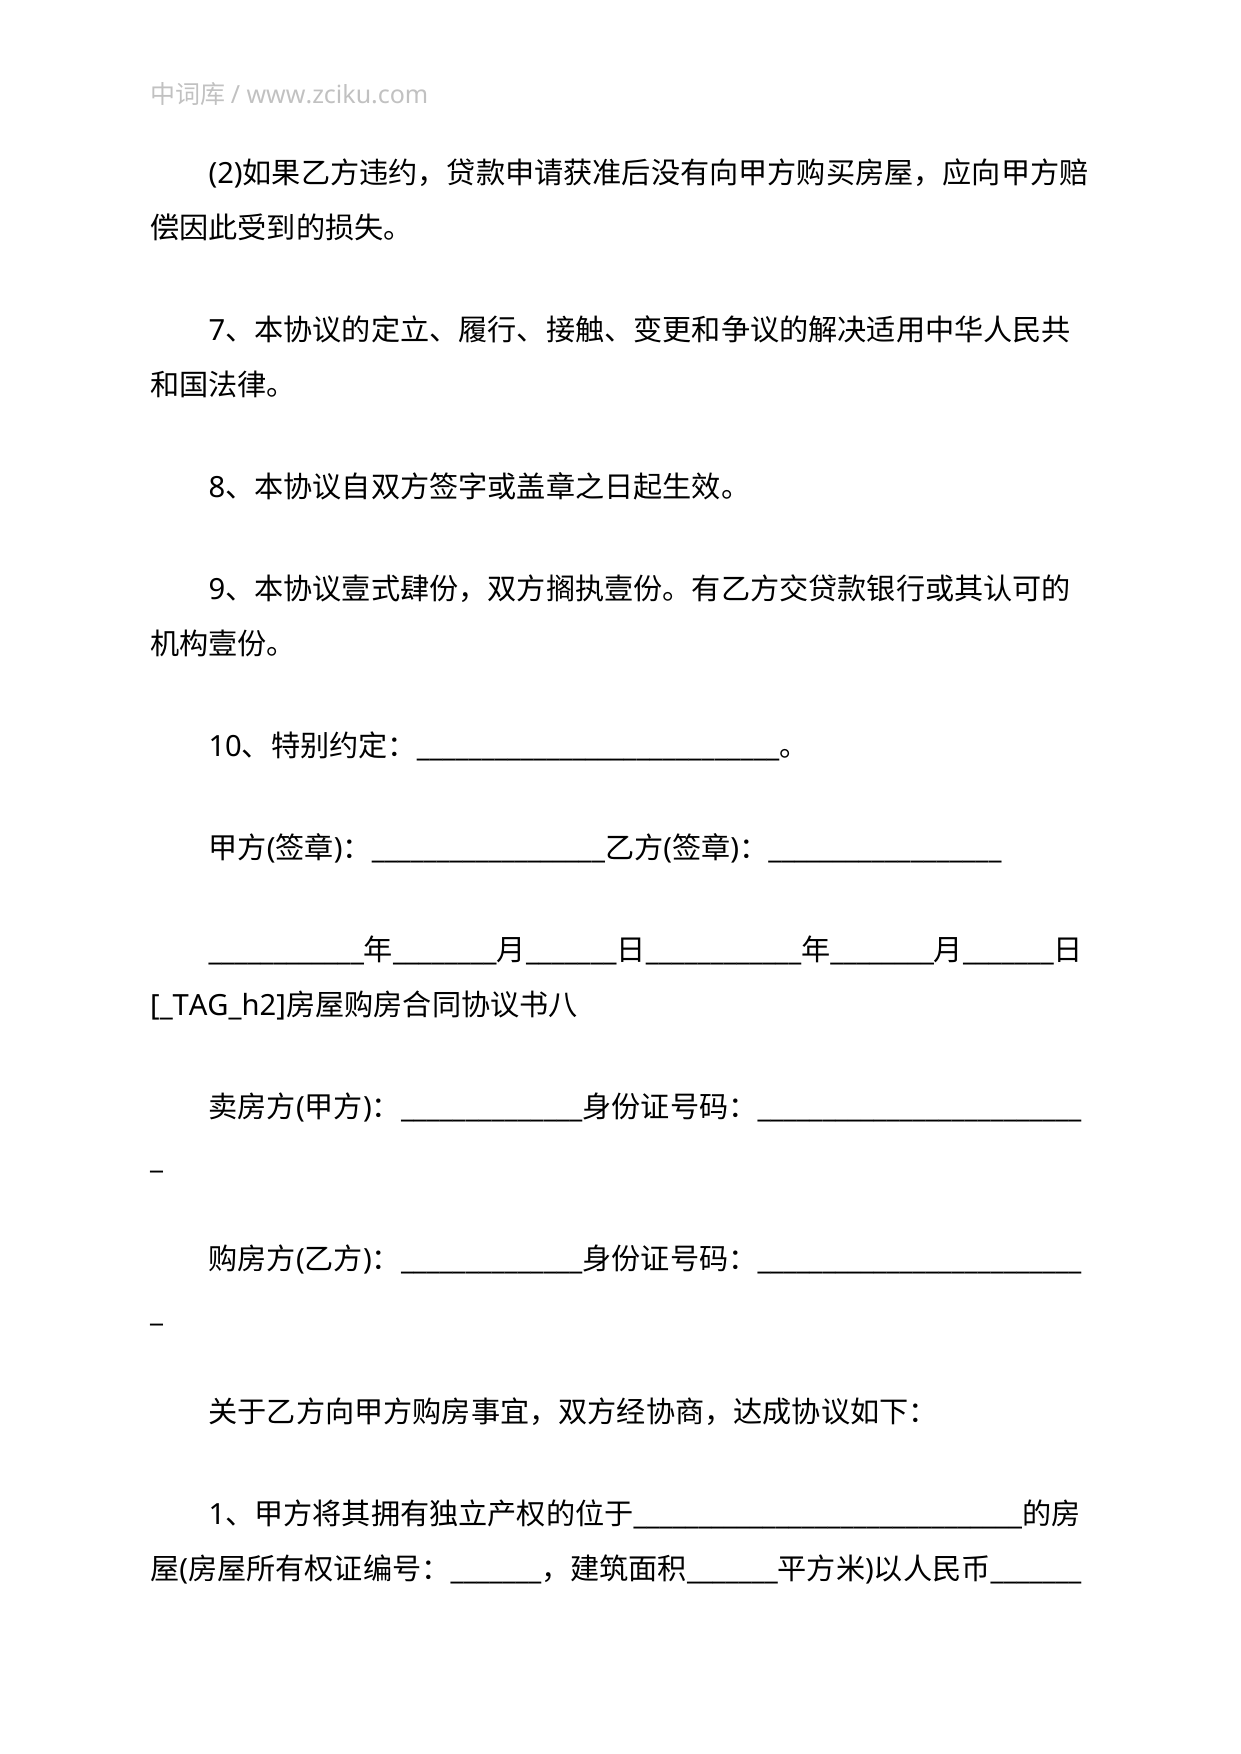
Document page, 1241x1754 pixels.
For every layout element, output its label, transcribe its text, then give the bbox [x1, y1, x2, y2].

text (2)如果乙方违约，贷款申请获准后没有向甲方购买房屋，应向甲方赔偿因此受到的损失。 [150, 150, 1090, 247]
text 9、本协议壹式肆份，双方搁执壹份。有乙方交贷款银行或其认可的机构壹份。 [150, 566, 1090, 663]
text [150, 1490, 1090, 1588]
text 卖房方(甲方)：______________身份证号码：__________________________ [150, 1083, 1090, 1177]
text 8、本协议自双方签字或盖章之日起生效。 [150, 463, 1090, 506]
text 关于乙方向甲方购房事宜，双方经协商，达成协议如下： [150, 1389, 1090, 1431]
text 甲方(签章)：__________________乙方(签章)：__________________ [150, 824, 1090, 867]
text 购房方(乙方)：______________身份证号码：__________________________ [150, 1236, 1090, 1330]
text ____________年________月_______日____________年________月_______日[_TAG_h2]房屋购房合同协议书八 [150, 926, 1090, 1024]
text 10、特别约定：____________________________。 [150, 722, 1090, 765]
text 7、本协议的定立、履行、接触、变更和争议的解决适用中华人民共和国法律。 [150, 307, 1090, 404]
